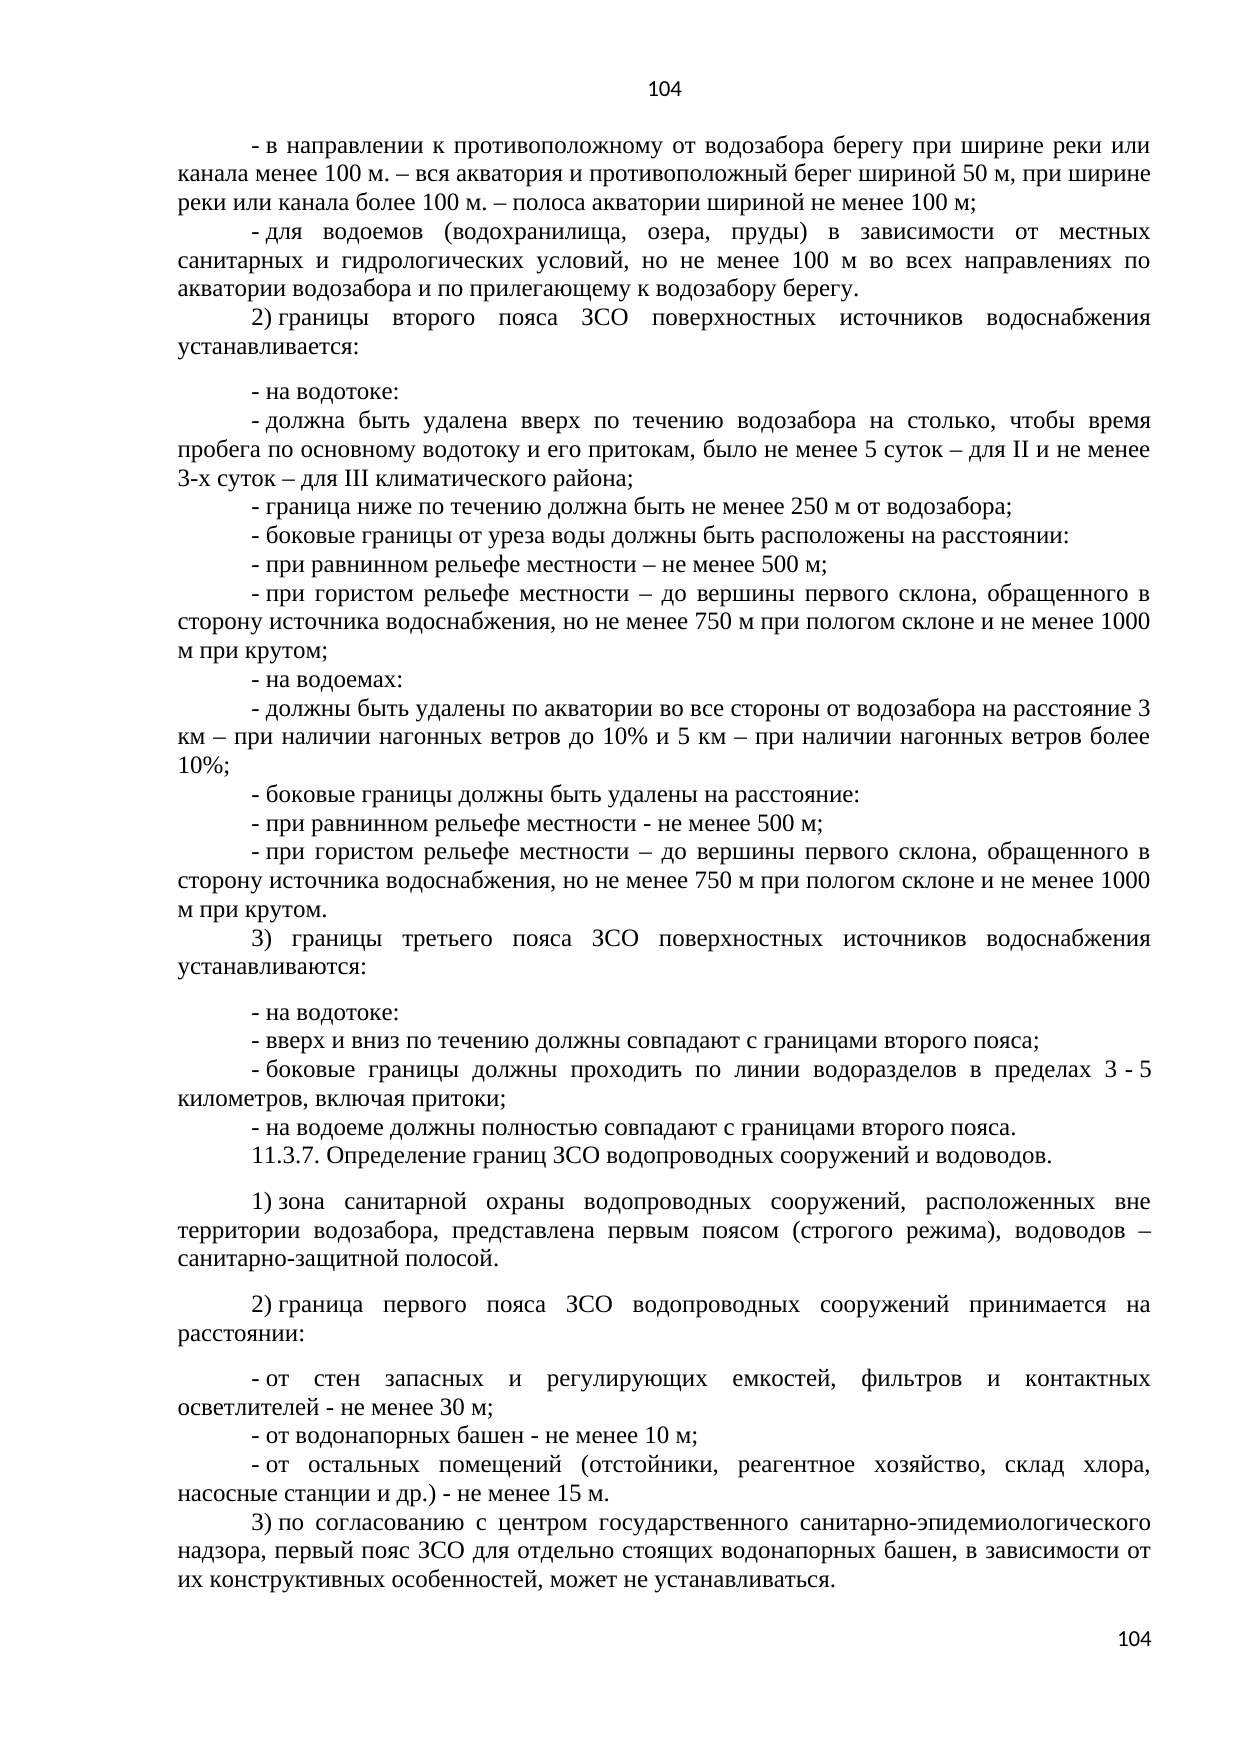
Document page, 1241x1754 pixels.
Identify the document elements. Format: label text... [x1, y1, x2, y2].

text 2) границы второго пояса ЗСО поверхностных источников водоснабжения устанавливается: [177, 302, 1152, 360]
list - от водонапорных башен - не менее 10 м; [177, 1421, 1152, 1449]
text 11.3.7. Определение границ ЗСО водопроводных сооружений и водоводов. [177, 1141, 1152, 1169]
text 1) зона санитарной охраны водопроводных сооружений, расположенных вне территории водозабора, представлена первым поясом (строгого режима), водоводов – санитарно-защитной полосой. [177, 1186, 1152, 1272]
list - в направлении к противоположному от водозабора берегу при ширине реки или канала менее 100 м. – вся акватория и противоположный берег шириной 50 м, при ширине реки или канала более 100 м. – полоса акватории шириной не менее 100 м; [177, 130, 1152, 216]
list - граница ниже по течению должна быть не менее 250 м от водозабора; [177, 491, 1152, 520]
list - при равнинном рельефе местности - не менее 500 м; [177, 808, 1152, 836]
list - должна быть удалена вверх по течению водозабора на столько, чтобы время пробега по основному водотоку и его притокам, было не менее 5 суток – для II и не менее 3-х суток – для III климатического района; [177, 405, 1152, 491]
list - должны быть удалены по акватории во все стороны от водозабора на расстояние 3 км – при наличии нагонных ветров до 10% и 5 км – при наличии нагонных ветров более 10%; [177, 693, 1152, 779]
list - при гористом рельефе местности – до вершины первого склона, обращенного в сторону источника водоснабжения, но не менее 750 м при пологом склоне и не менее 1000 м при крутом. [177, 836, 1152, 923]
list - боковые границы должны быть удалены на расстояние: [177, 779, 1152, 808]
list - на водотоке: [177, 997, 1152, 1026]
list - при равнинном рельефе местности – не менее 500 м; [177, 549, 1152, 578]
text 3) по согласованию с центром государственного санитарно-эпидемиологического надзора, первый пояс ЗСО для отдельно стоящих водонапорных башен, в зависимости от их конструктивных особенностей, может не устанавливаться. [177, 1507, 1152, 1593]
list - на водоеме должны полностью совпадают с границами второго пояса. [177, 1112, 1152, 1141]
list - от стен запасных и регулирующих емкостей, фильтров и контактных осветлителей - не менее 30 м; [177, 1363, 1152, 1421]
text 2) граница первого пояса ЗСО водопроводных сооружений принимается на расстоянии: [177, 1289, 1152, 1346]
list - вверх и вниз по течению должны совпадают с границами второго пояса; [177, 1026, 1152, 1054]
list - на водоемах: [177, 664, 1152, 693]
list - боковые границы от уреза воды должны быть расположены на расстоянии: [177, 520, 1152, 549]
list - от остальных помещений (отстойники, реагентное хозяйство, склад хлора, насосные станции и др.) - не менее 15 м. [177, 1449, 1152, 1507]
text 3) границы третьего пояса ЗСО поверхностных источников водоснабжения устанавливаются: [177, 923, 1152, 980]
list - на водотоке: [177, 376, 1152, 405]
list - для водоемов (водохранилища, озера, пруды) в зависимости от местных санитарных и гидрологических условий, но не менее 100 м во всех направлениях по акватории водозабора и по прилегающему к водозабору берегу. [177, 216, 1152, 302]
list - при гористом рельефе местности – до вершины первого склона, обращенного в сторону источника водоснабжения, но не менее 750 м при пологом склоне и не менее 1000 м при крутом; [177, 578, 1152, 664]
list - боковые границы должны проходить по линии водоразделов в пределах 3 - 5 километров, включая притоки; [177, 1054, 1152, 1112]
